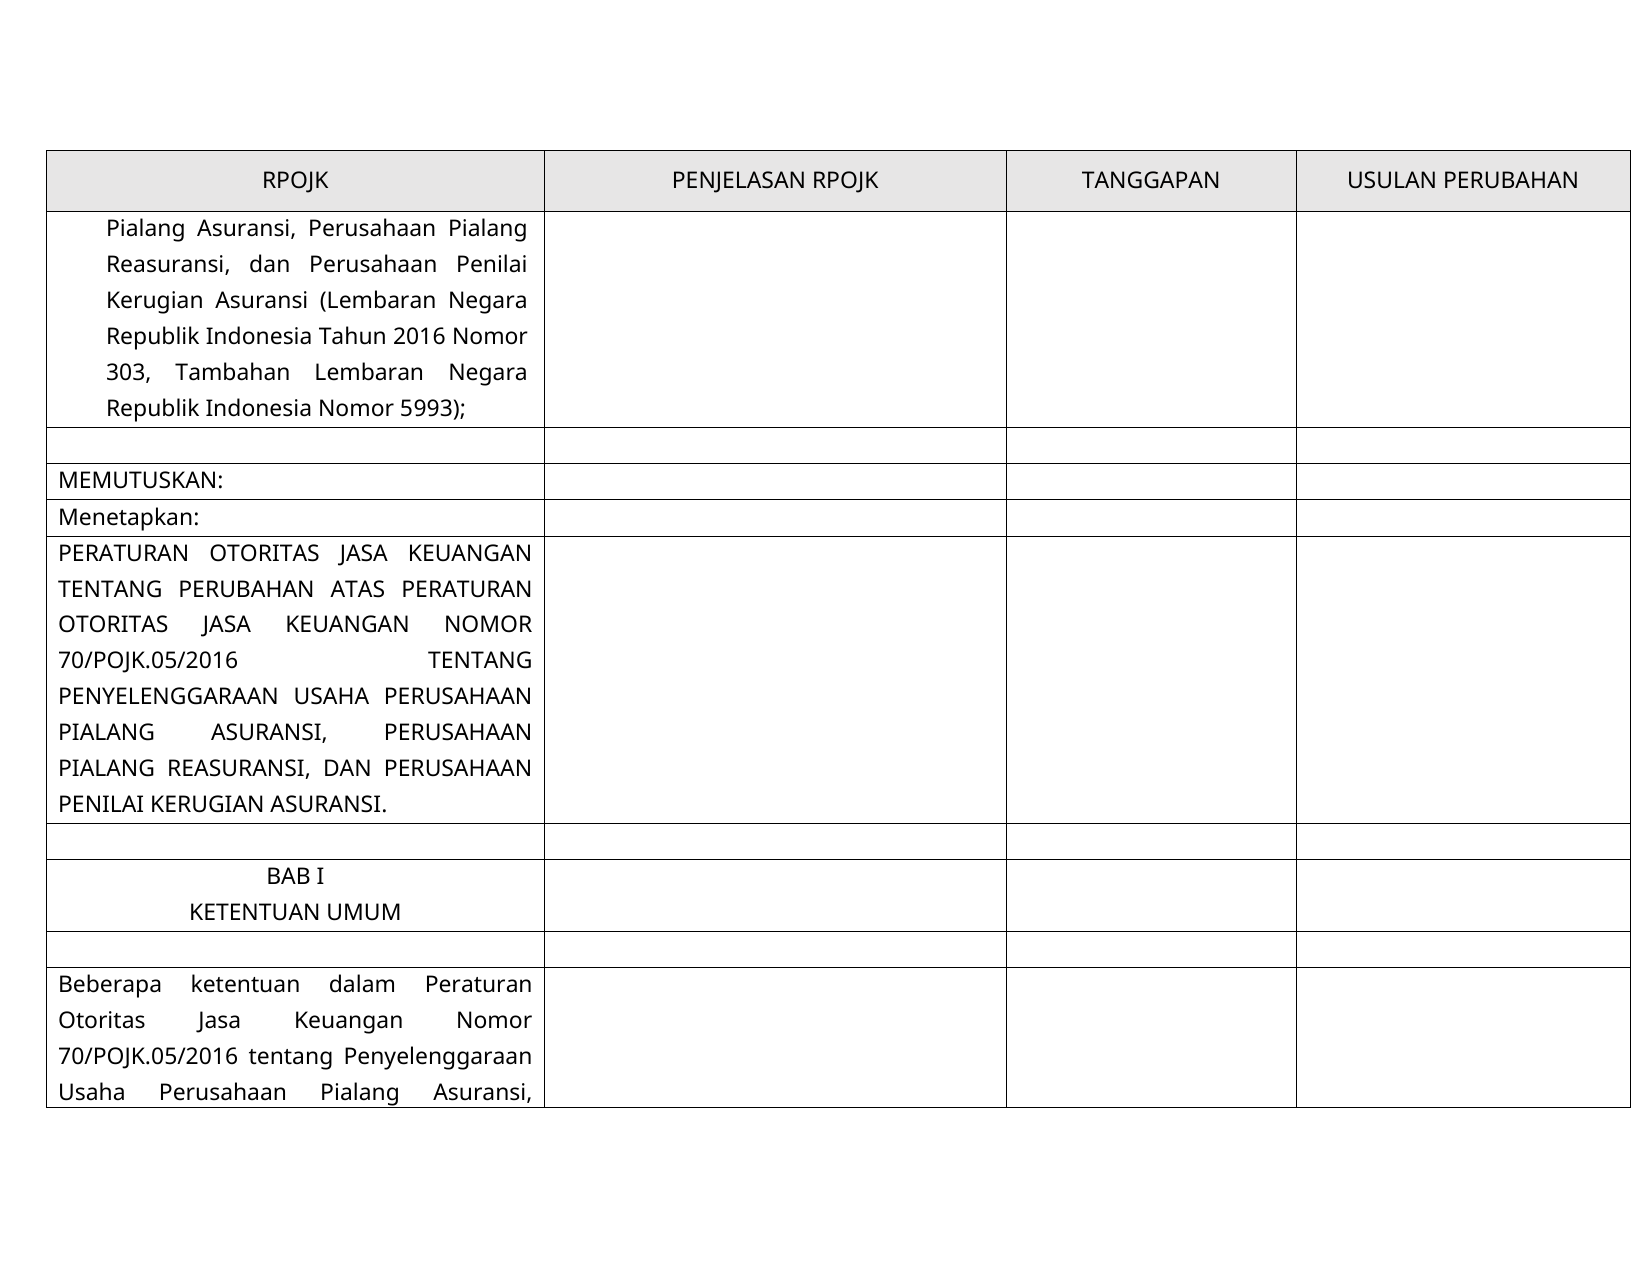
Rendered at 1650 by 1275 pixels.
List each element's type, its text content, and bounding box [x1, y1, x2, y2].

table_cell [1297, 932, 1630, 967]
table_cell PERATURAN OTORITAS JASA KEUANGAN TENTANG PERUBAHAN ATAS PERATURAN OTORITAS JASA KEUANGAN NOMOR 70/POJK.05/2016 TENTANG PENYELENGGARAAN USAHA PERUSAHAAN PIALANG ASURANSI, PERUSAHAAN PIALANG REASURANSI, DAN PERUSAHAAN PENILAI KERUGIAN ASURANSI. [47, 537, 544, 823]
table_header USULAN PERUBAHAN [1297, 151, 1630, 211]
table_cell [1007, 212, 1296, 427]
table_cell [1297, 537, 1630, 823]
table_cell [1297, 212, 1630, 427]
table_cell [47, 428, 544, 463]
table_cell [1007, 968, 1296, 1107]
table_cell [545, 860, 1006, 931]
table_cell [47, 212, 544, 427]
table_cell [1297, 428, 1630, 463]
table_cell [1007, 428, 1296, 463]
table_cell [1007, 464, 1296, 499]
table_cell [1007, 537, 1296, 823]
table_cell [1007, 860, 1296, 931]
table_header PENJELASAN RPOJK [545, 151, 1006, 211]
table_cell [545, 212, 1006, 427]
table_cell [545, 824, 1006, 859]
table_cell [1007, 932, 1296, 967]
table_header RPOJK [47, 151, 544, 211]
table_cell [1007, 500, 1296, 536]
table_cell [545, 500, 1006, 536]
table_cell BAB I KETENTUAN UMUM [47, 860, 544, 931]
table_cell [545, 464, 1006, 499]
table_cell [1297, 860, 1630, 931]
table_cell [1007, 824, 1296, 859]
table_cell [47, 968, 544, 1107]
table_header TANGGAPAN [1007, 151, 1296, 211]
table_cell [545, 968, 1006, 1107]
table_cell [545, 428, 1006, 463]
table_cell [545, 932, 1006, 967]
table_cell [47, 824, 544, 859]
table_cell [1297, 824, 1630, 859]
table_cell Menetapkan: [47, 500, 544, 536]
table_cell [1297, 968, 1630, 1107]
table_cell MEMUTUSKAN: [47, 464, 544, 499]
table_cell [545, 537, 1006, 823]
table_cell [1297, 500, 1630, 536]
table_cell [1297, 464, 1630, 499]
table_cell [47, 932, 544, 967]
